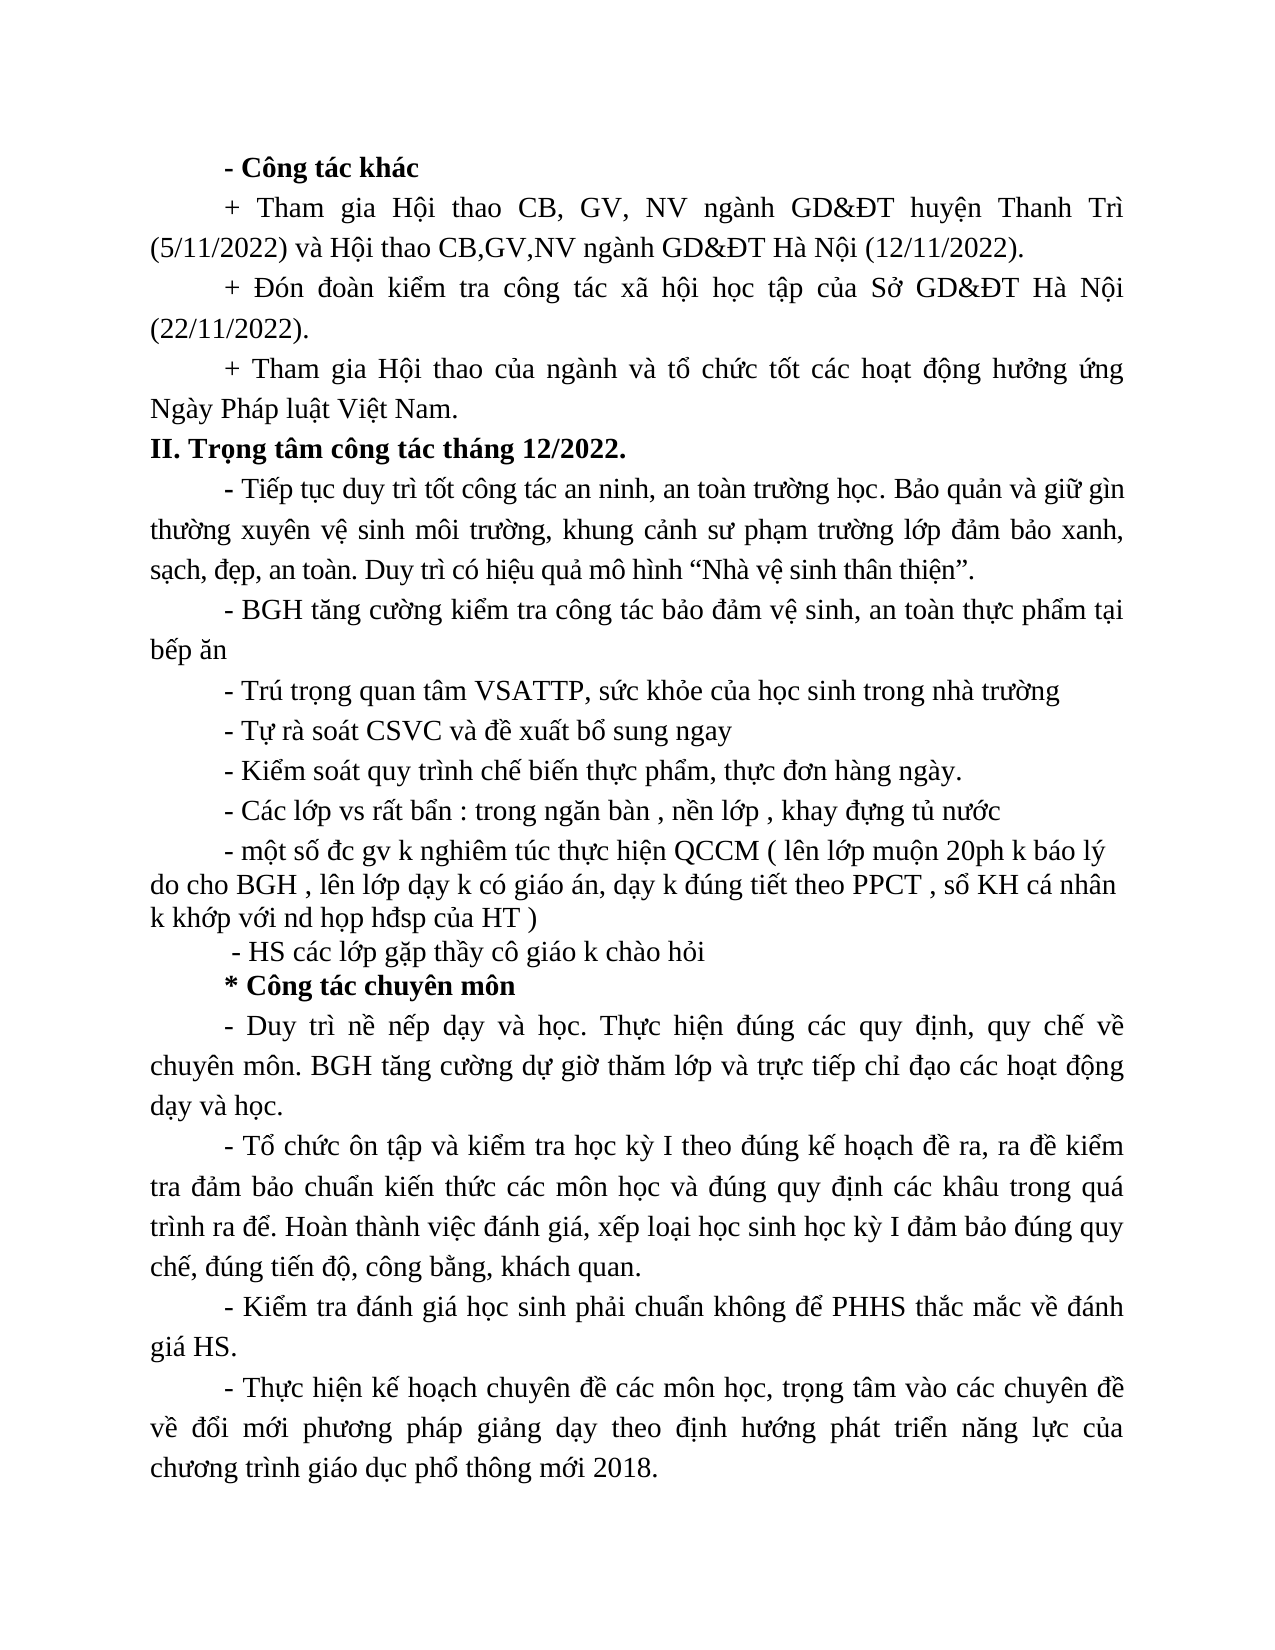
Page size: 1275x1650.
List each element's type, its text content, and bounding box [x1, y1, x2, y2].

text + Đón đoàn kiểm tra công tác xã hội học tập của Sở GD&ĐT Hà Nội (22/11/2022). [150, 271, 1125, 344]
text - Tổ chức ôn tập và kiểm tra học kỳ I theo đúng kế hoạch đề ra, ra đề kiểm tra đảm bảo chuẩn kiến thức các môn học và đúng quy định các khâu trong quá trình ra để. Hoàn thành việc đánh giá, xếp loại học sinh học kỳ I đảm bảo đúng quy chế, đúng tiến độ, công bằng, khách quan. [150, 1242, 1125, 1283]
text * Công tác chuyên môn [150, 968, 1125, 1001]
text II. Trọng tâm công tác tháng 12/2022. [150, 431, 1125, 465]
text - Kiểm tra đánh giá học sinh phải chuẩn không để PHHS thắc mắc về đánh giá HS. [150, 1289, 1125, 1363]
text - Các lớp vs rất bẩn : trong ngăn bàn , nền lớp , khay đựng tủ nước [150, 793, 1125, 827]
text + Tham gia Hội thao CB, GV, NV ngành GD&ĐT huyện Thanh Trì (5/11/2022) và Hội thao CB,GV,NV ngành GD&ĐT Hà Nội (12/11/2022). [150, 190, 1125, 264]
text - một số đc gv k nghiêm túc thực hiện QCCM ( lên lớp muộn 20ph k báo lý do cho BGH , lên lớp dạy k có giáo án, dạy k đúng tiết theo PPCT , sổ KH cá nhân k khớp với nd họp hđsp của HT ) [150, 833, 1125, 934]
text - Duy trì nề nếp dạy và học. Thực hiện đúng các quy định, quy chế về chuyên môn. BGH tăng cường dự giờ thăm lớp và trực tiếp chỉ đạo các hoạt động dạy và học. [150, 1008, 1125, 1122]
text - Công tác khác [150, 150, 1125, 183]
text - Thực hiện kế hoạch chuyên đề các môn học, trọng tâm vào các chuyên đề về đổi mới phương pháp giảng dạy theo định hướng phát triển năng lực của chương trình giáo dục phổ thông mới 2018. [150, 1370, 1125, 1484]
text - Tổ chức ôn tập và kiểm tra học kỳ I theo đúng kế hoạch đề ra, ra đề kiểm tra đảm bảo chuẩn kiến thức các môn học và đúng quy định các khâu trong quá trình ra để. Hoàn thành việc đánh giá, xếp loại học sinh học kỳ I đảm bảo đúng quy chế, đúng tiến độ, công bằng, khách quan. [150, 1128, 1125, 1169]
text + Tham gia Hội thao của ngành và tổ chức tốt các hoạt động hưởng ứng Ngày Pháp luật Việt Nam. [150, 351, 1125, 425]
text - Trú trọng quan tâm VSATTP, sức khỏe của học sinh trong nhà trường [150, 673, 1125, 706]
text - HS các lớp gặp thầy cô giáo k chào hỏi [150, 934, 1125, 968]
text - BGH tăng cường kiểm tra công tác bảo đảm vệ sinh, an toàn thực phẩm tại bếp ăn [150, 592, 1125, 666]
text - Tự rà soát CSVC và đề xuất bổ sung ngay [150, 713, 1125, 746]
text - Kiểm soát quy trình chế biến thực phẩm, thực đơn hàng ngày. [150, 753, 1125, 787]
text - Tiếp tục duy trì tốt công tác an ninh, an toàn trường học. Bảo quản và giữ gìn thường xuyên vệ sinh môi trường, khung cảnh sư phạm trường lớp đảm bảo xanh, sạch, đẹp, an toàn. Duy trì có hiệu quả mô hình “Nhà vệ sinh thân thiện”. [150, 472, 1125, 586]
